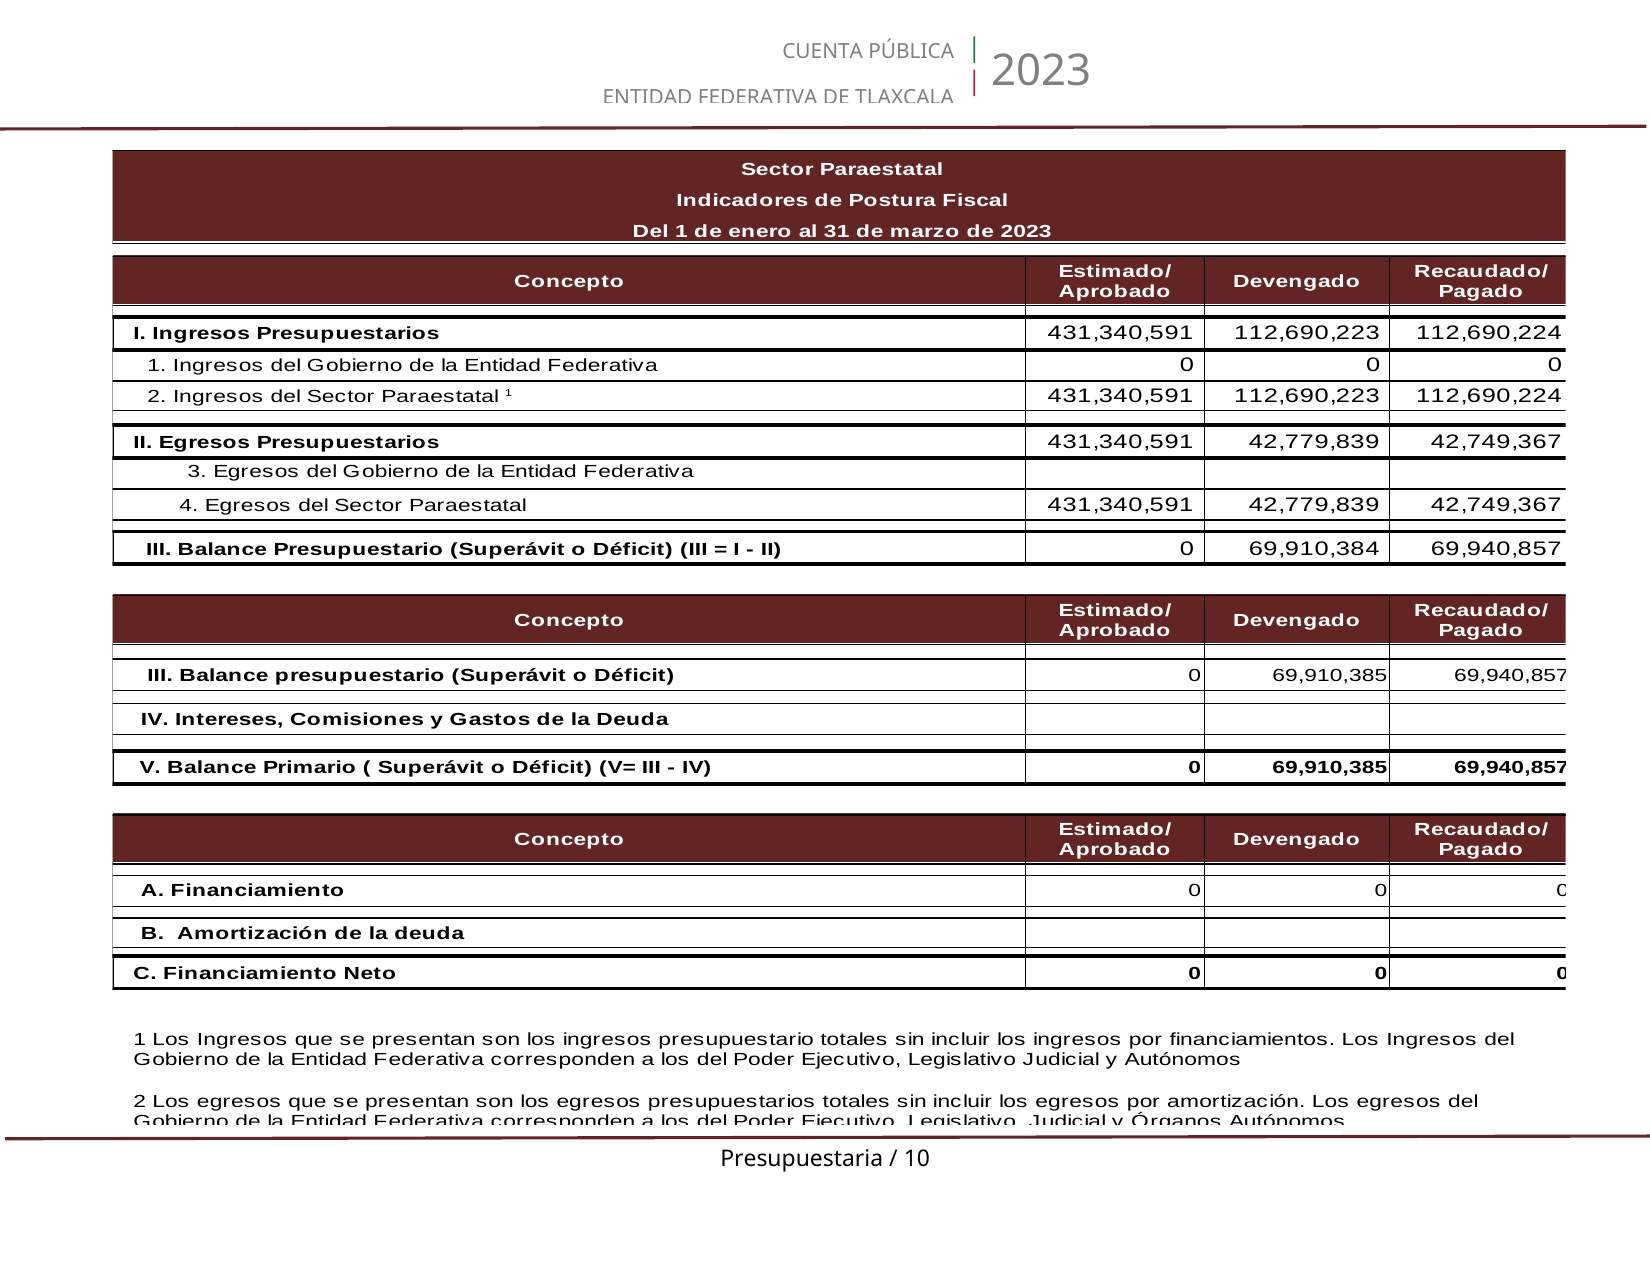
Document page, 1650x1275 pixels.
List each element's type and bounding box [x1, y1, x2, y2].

picture [968, 28, 985, 99]
